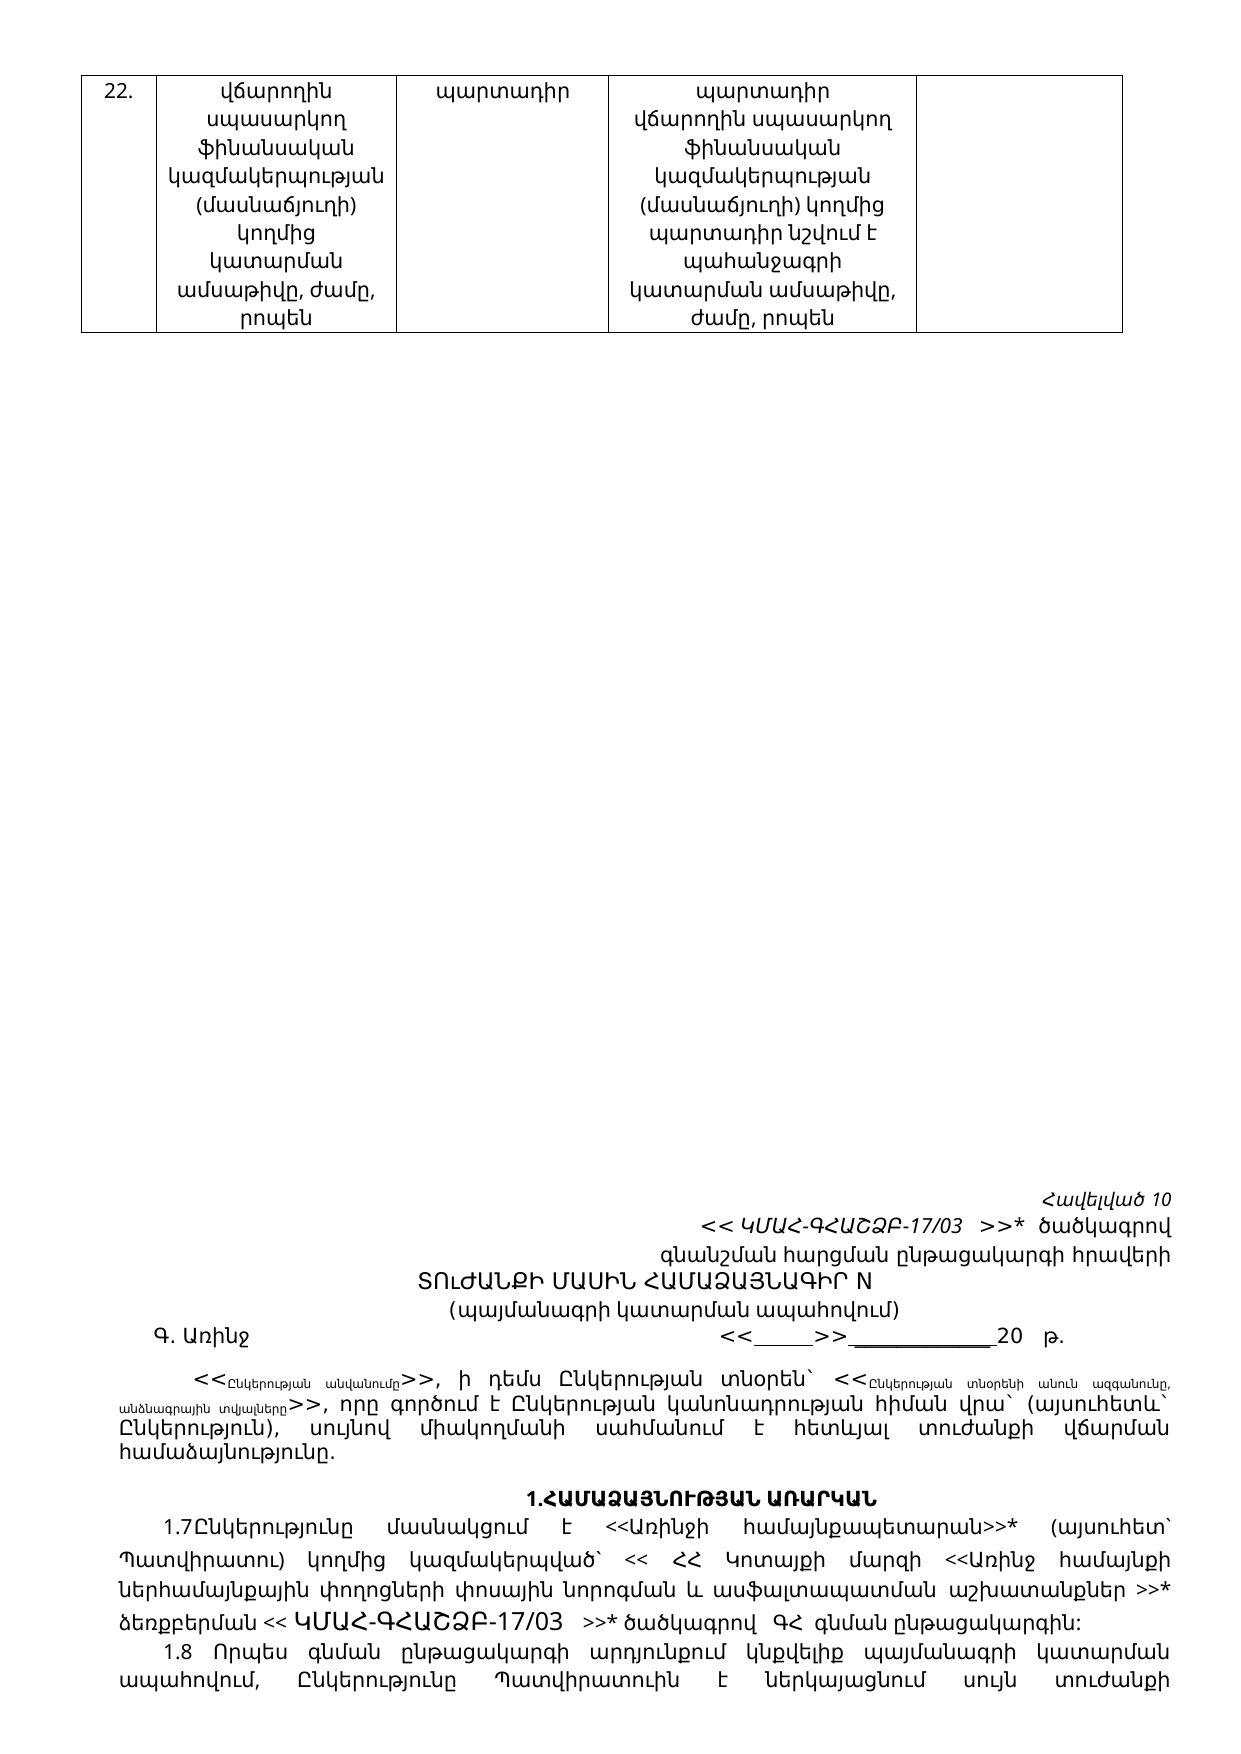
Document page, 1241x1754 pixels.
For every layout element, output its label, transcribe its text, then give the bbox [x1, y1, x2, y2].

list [118, 1637, 1171, 1694]
table_cell 22. [82, 76, 156, 332]
table_cell պարտադիր վճարողին սպասարկող ֆինանսական կազմակերպության (մասնաճյուղի) կողմից պարտադիր նշվում է պահանջագրի կատարման ամսաթիվը, ժամը, րոպեն [609, 76, 916, 332]
table_cell [917, 76, 1122, 332]
text (պայմանագրի կատարման ապահովում) [118, 1295, 1171, 1324]
table_cell պարտադիր [397, 76, 608, 332]
text ՏՈւԺԱՆՔԻ ՄԱՍԻՆ ՀԱՄԱՁԱՅՆԱԳԻՐ N [118, 1268, 1171, 1295]
table_cell վճարողին սպասարկող ֆինանսական կազմակերպության (մասնաճյուղի) կողմից կատարման ամսաթիվը, ժամը, րոպեն [157, 76, 396, 332]
text <<Ընկերության անվանումը>>, ի դեմս Ընկերության տնօրեն` <<Ընկերության տնօրենի անուն ազգանունը, անձնագրային տվյալները>>, որը գործում է Ընկերության կանոնադրության հիման վրա` (այսուհետև` Ընկերություն), սույնով միակողմանի սահմանում է հետևյալ տուժանքի վճարման համաձայնությունը. [118, 1367, 1171, 1464]
text Գ. Առինջ << >> _____________ 20 թ. [118, 1324, 1171, 1348]
text գնանշման հարցման ընթացակարգի հրավերի [118, 1240, 1171, 1268]
list Ընկերությունը մասնակցում է <<Առինջի համայնքապետարան>>* (այսուհետ` Պատվիրատու) կողմից կազմակերպված` << ՀՀ Կոտայքի մարզի <<Առինջ համայնքի ներհամայնքային փողոցների փոսային նորոգման և ասֆալտապատման աշխատանքներ >>* ձեռքբերման << ԿՄԱՀ-ԳՀԱՇՁԲ-17/03 >>* ծածկագրով ԳՀ գնման ընթացակարգին: [118, 1512, 1171, 1637]
text Հավելված 10 [118, 1186, 1171, 1212]
text << ԿՄԱՀ-ԳՀԱՇՁԲ-17/03 >>* ծածկագրով [118, 1212, 1171, 1240]
text 1.ՀԱՄԱՁԱՅՆՈՒԹՅԱՆ ԱՌԱՐԿԱՆ [156, 1484, 1171, 1512]
